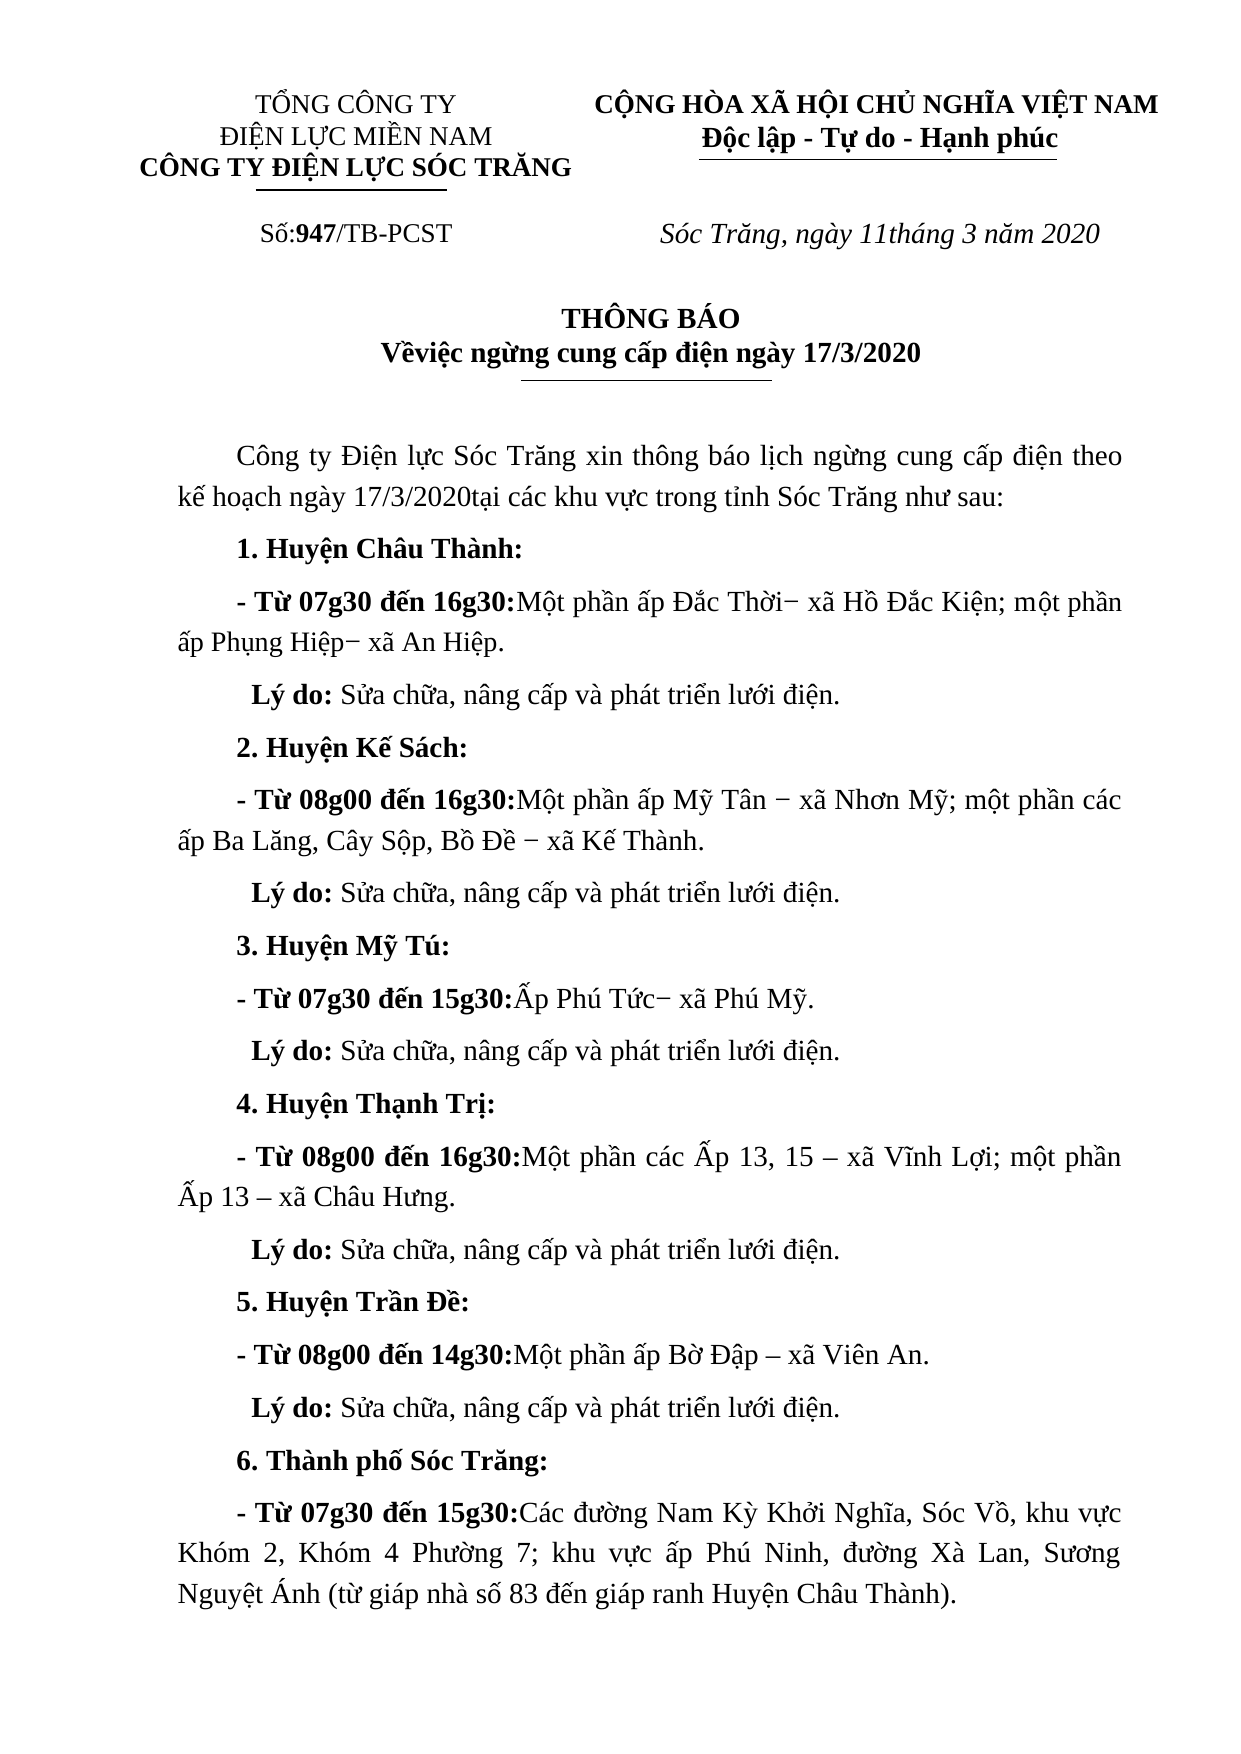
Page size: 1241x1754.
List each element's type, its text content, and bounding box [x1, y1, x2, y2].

text THÔNG BÁO [177, 301, 1124, 335]
text Vềviệc ngừng cung cấp điện ngày 17/3/2020 [177, 335, 1124, 368]
list Huyện Kế Sách: [236, 730, 1122, 763]
text Lý do: Sửa chữa, nâng cấp và phát triển lưới điện. [177, 1033, 1122, 1067]
list Huyện Châu Thành: [236, 531, 1122, 565]
text Công ty Điện lực Sóc Trăng xin thông báo lịch ngừng cung cấp điện theo kế hoạch ngày 17/3/2020tại các khu vực trong tỉnh Sóc Trăng như sau: [177, 438, 1124, 512]
text - Từ 07g30 đến 15g30:Ấp Phú Tức− xã Phú Mỹ. [177, 981, 1122, 1014]
text Lý do: Sửa chữa, nâng cấp và phát triển lưới điện. [177, 677, 1122, 711]
text - Từ 07g30 đến 16g30:Một phần ấp Đắc Thời− xã Hồ Đắc Kiện; một phần ấp Phụng Hiệp− xã An Hiệp. [177, 584, 1122, 658]
list Thành phố Sóc Trăng: [236, 1443, 1122, 1476]
text Lý do: Sửa chữa, nâng cấp và phát triển lưới điện. [177, 1232, 1122, 1265]
list Huyện Mỹ Tú: [236, 928, 1122, 962]
list Huyện Thạnh Trị: [236, 1086, 1122, 1120]
text - Từ 08g00 đến 16g30:Một phần các Ấp 13, 15 – xã Vĩnh Lợi; một phần Ấp 13 – xã Châu Hưng. [177, 1139, 1122, 1213]
text - Từ 08g00 đến 14g30:Một phần ấp Bờ Đập – xã Viên An. [177, 1337, 1122, 1371]
table_cell Số:947/TB-PCST [126, 207, 586, 260]
table_header TỔNG CÔNG TY ĐIỆN LỰC MIỀN NAM CÔNG TY ĐIỆN LỰC SÓC TRĂNG [126, 89, 586, 207]
text Lý do: Sửa chữa, nâng cấp và phát triển lưới điện. [177, 875, 1122, 909]
text - Từ 07g30 đến 15g30:Các đường Nam Kỳ Khởi Nghĩa, Sóc Vồ, khu vực Khóm 2, Khóm 4 Phường 7; khu vực ấp Phú Ninh, đường Xà Lan, Sương Nguyệt Ánh (từ giáp nhà số 83 đến giáp ranh Huyện Châu Thành). [177, 1495, 1122, 1609]
table_cell Sóc Trăng, ngày 11tháng 3 năm 2020 [586, 207, 1174, 260]
list Huyện Trần Đề: [236, 1284, 1122, 1318]
text - Từ 08g00 đến 16g30:Một phần ấp Mỹ Tân − xã Nhơn Mỹ; một phần các ấp Ba Lăng, Cây Sộp, Bồ Đề − xã Kế Thành. [177, 782, 1122, 856]
table_header CỘNG HÒA XÃ HỘI CHỦ NGHĨA VIỆT NAM Độc lập - Tự do - Hạnh phúc [586, 89, 1174, 207]
text Lý do: Sửa chữa, nâng cấp và phát triển lưới điện. [177, 1390, 1122, 1423]
